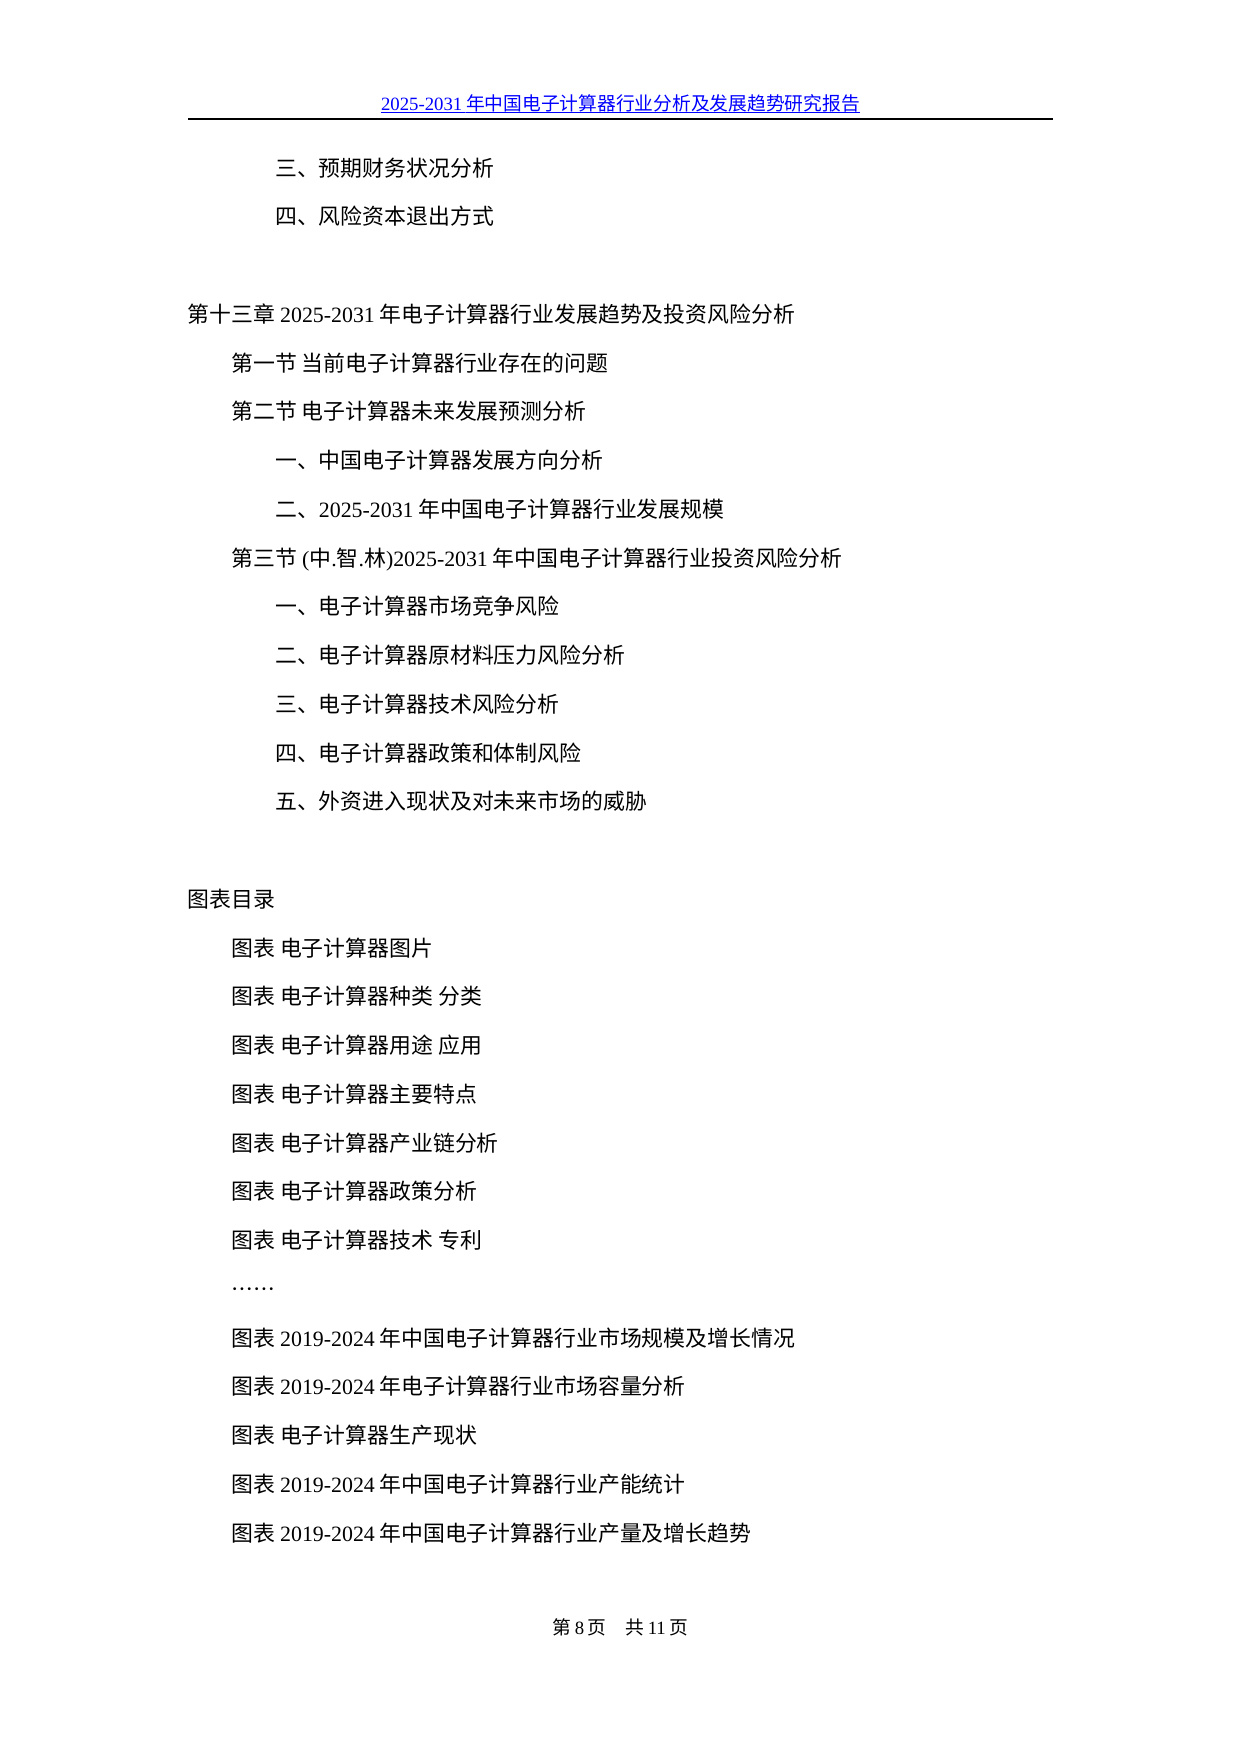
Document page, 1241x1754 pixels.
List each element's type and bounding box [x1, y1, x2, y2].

text [187, 150, 1053, 1548]
